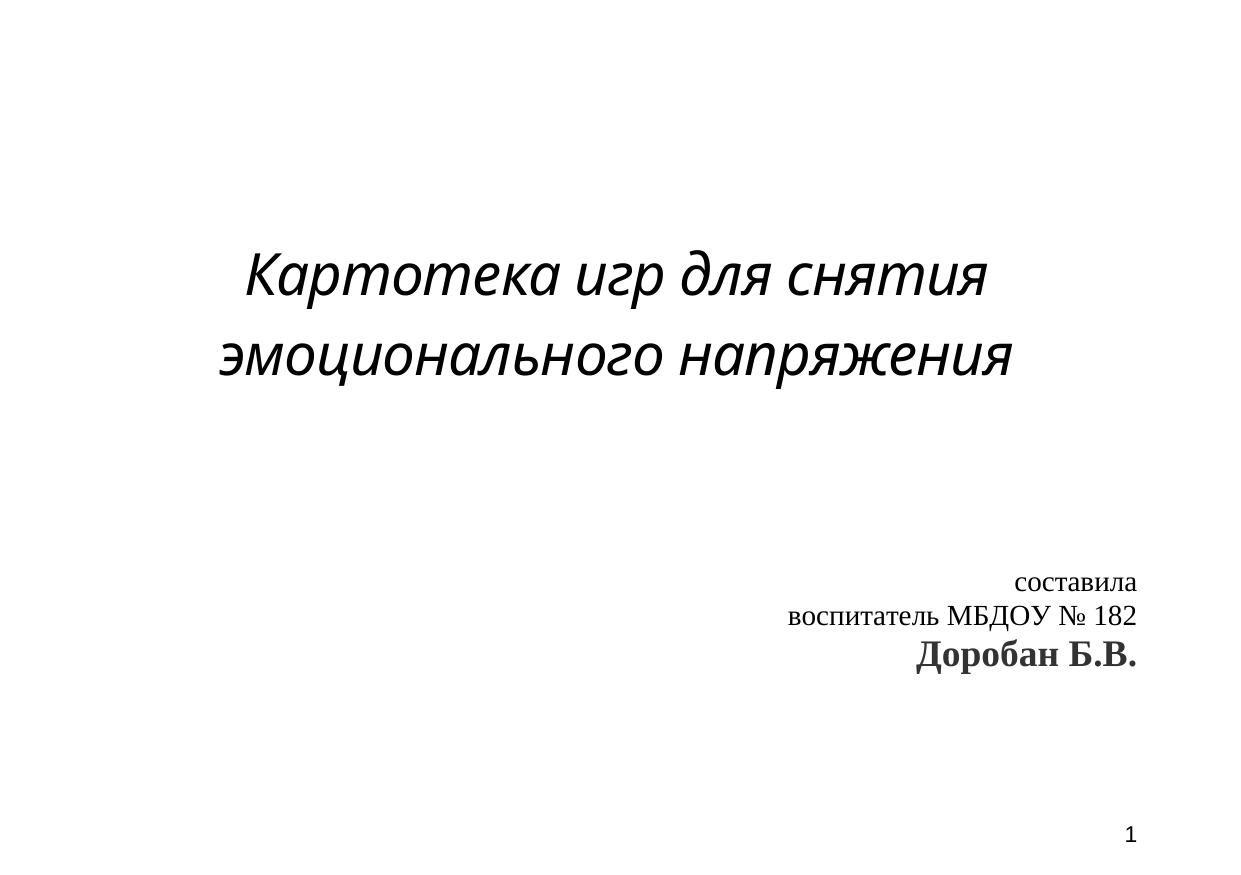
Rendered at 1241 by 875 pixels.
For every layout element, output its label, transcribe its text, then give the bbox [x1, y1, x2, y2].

text воспитатель МБДОУ № 182 [103, 598, 1137, 632]
text Доробан Б.В. [103, 632, 1137, 675]
title Картотека игр для снятия эмоционального напряжения [103, 233, 1137, 392]
text составила [103, 564, 1137, 598]
